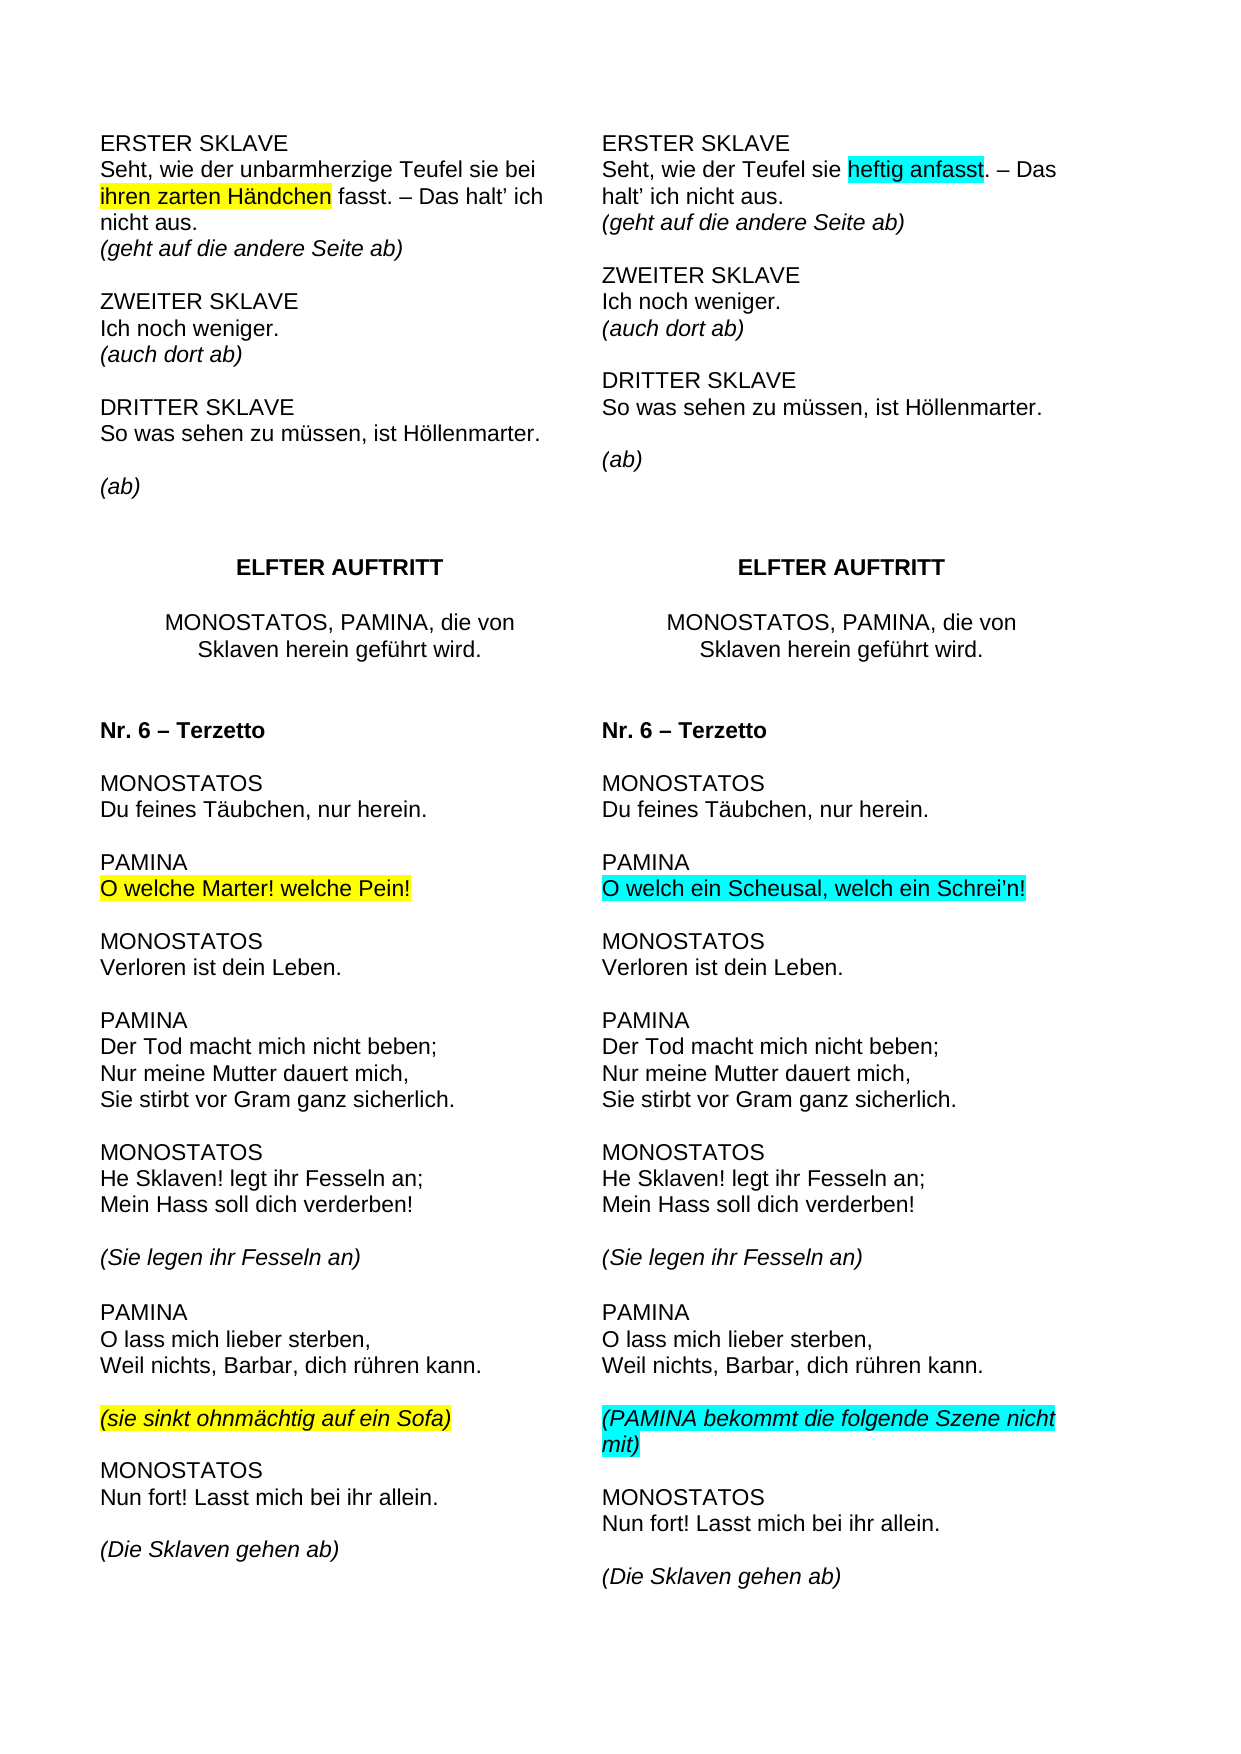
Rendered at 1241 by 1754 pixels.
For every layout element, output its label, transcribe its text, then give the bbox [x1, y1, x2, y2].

table_cell ELFTER AUFTRITT MONOSTATOS, PAMINA, die von Sklaven herein geführt wird. Nr. 6 – Terzetto MONOSTATOS Du feines Täubchen, nur herein. PAMINA O welch ein Scheusal, welch ein Schrei’n! MONOSTATOS Verloren ist dein Leben. PAMINA Der Tod macht mich nicht beben; Nur meine Mutter dauert mich, Sie stirbt vor Gram ganz sicherlich. MONOSTATOS He Sklaven! legt ihr Fesseln an; Mein Hass soll dich verderben! (Sie legen ihr Fesseln an) PAMINA O lass mich lieber sterben, Weil nichts, Barbar, dich rühren kann. (PAMINA bekommt die folgende Szene nicht mit) MONOSTATOS Nun fort! Lasst mich bei ihr allein. (Die Sklaven gehen ab) [590, 554, 1092, 1618]
table_cell ELFTER AUFTRITT MONOSTATOS, PAMINA, die von Sklaven herein geführt wird. Nr. 6 – Terzetto MONOSTATOS Du feines Täubchen, nur herein. PAMINA O welche Marter! welche Pein! MONOSTATOS Verloren ist dein Leben. PAMINA Der Tod macht mich nicht beben; Nur meine Mutter dauert mich, Sie stirbt vor Gram ganz sicherlich. MONOSTATOS He Sklaven! legt ihr Fesseln an; Mein Hass soll dich verderben! (Sie legen ihr Fesseln an) PAMINA O lass mich lieber sterben, Weil nichts, Barbar, dich rühren kann. (sie sinkt ohnmächtig auf ein Sofa) MONOSTATOS Nun fort! Lasst mich bei ihr allein. (Die Sklaven gehen ab) [89, 554, 590, 1618]
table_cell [590, 130, 1092, 554]
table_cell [89, 130, 590, 554]
